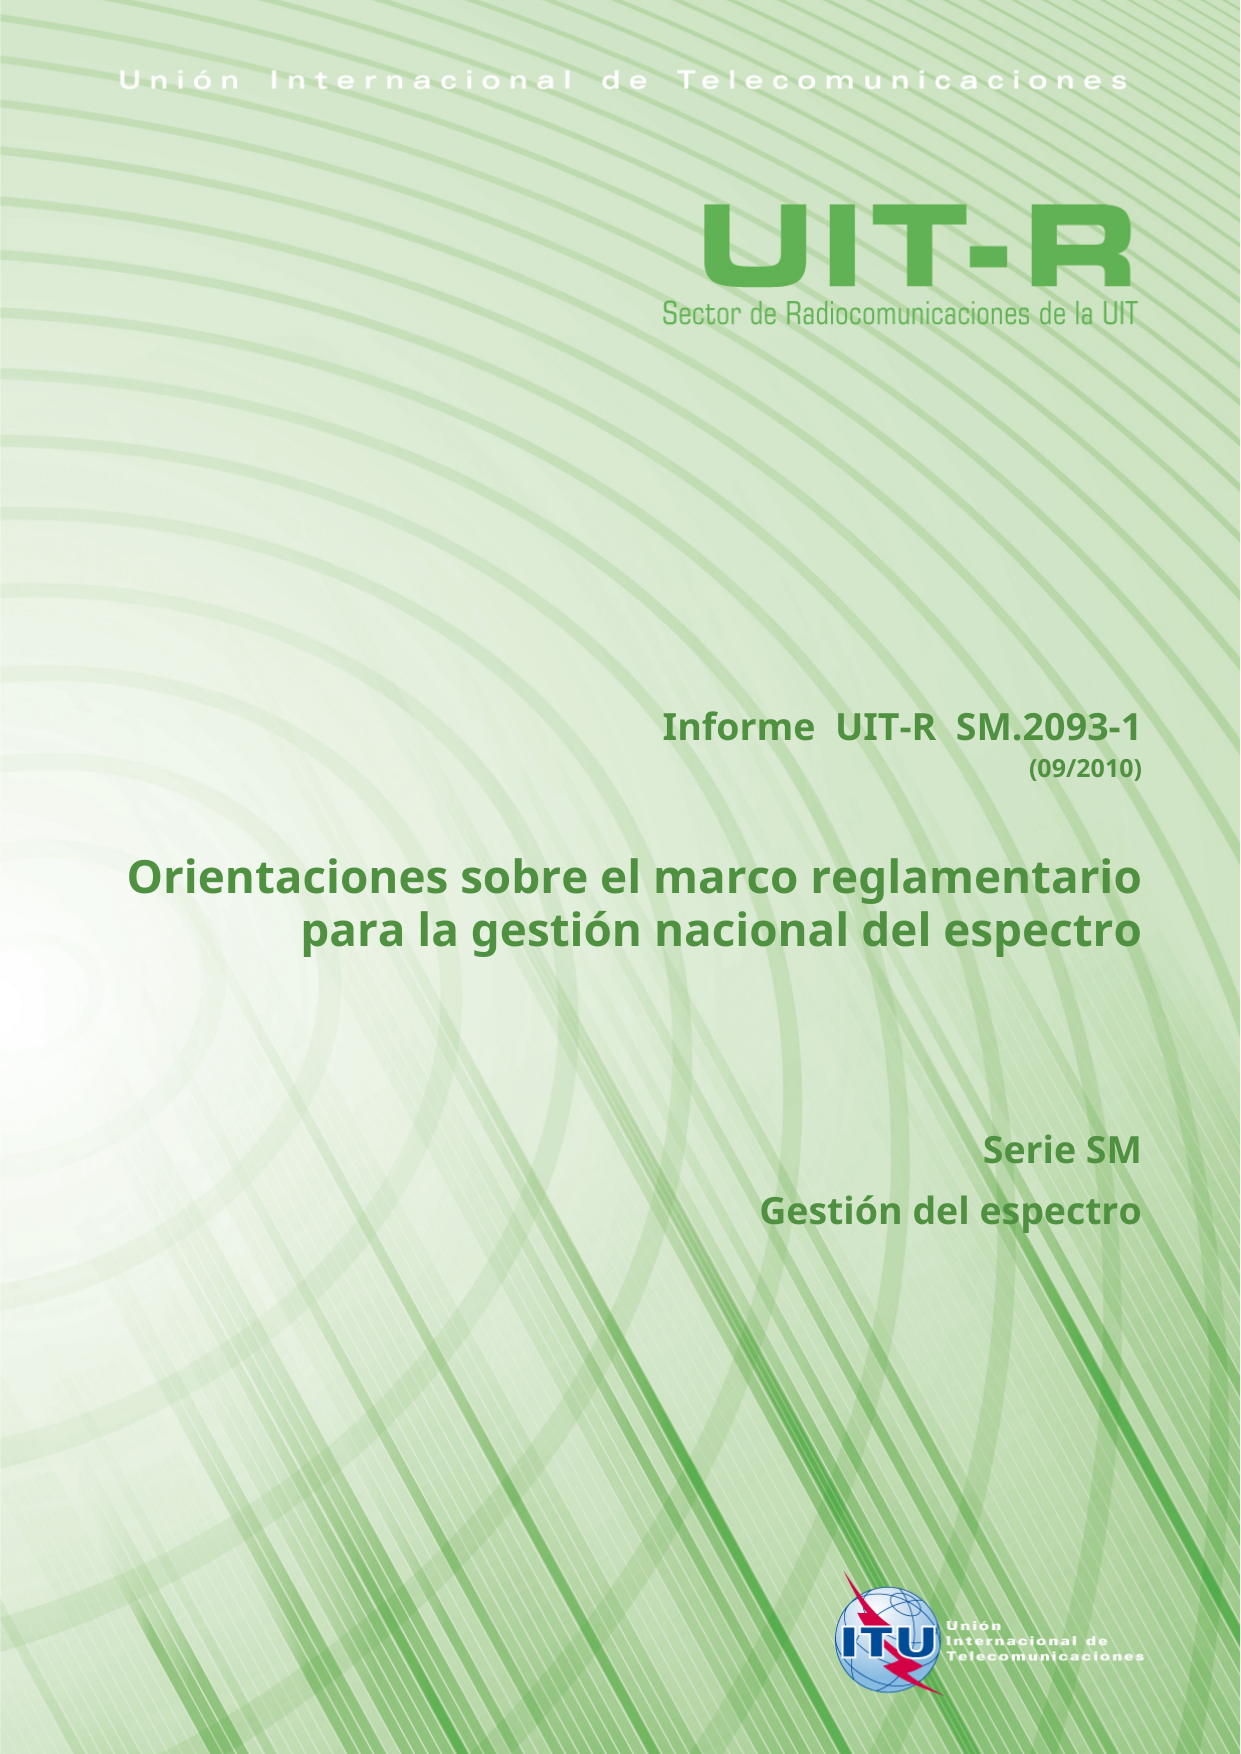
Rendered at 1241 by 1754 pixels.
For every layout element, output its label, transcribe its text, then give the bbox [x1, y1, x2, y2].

table_cell Orientaciones sobre el marco reglamentario para la gestión nacional del espectro [102, 784, 1153, 956]
picture [0, 0, 1241, 1754]
table_header Informe UIT-R SM.2093-1 (09/2010) [102, 609, 1153, 783]
table_cell Serie SM Gestión del espectro [102, 956, 1153, 1233]
